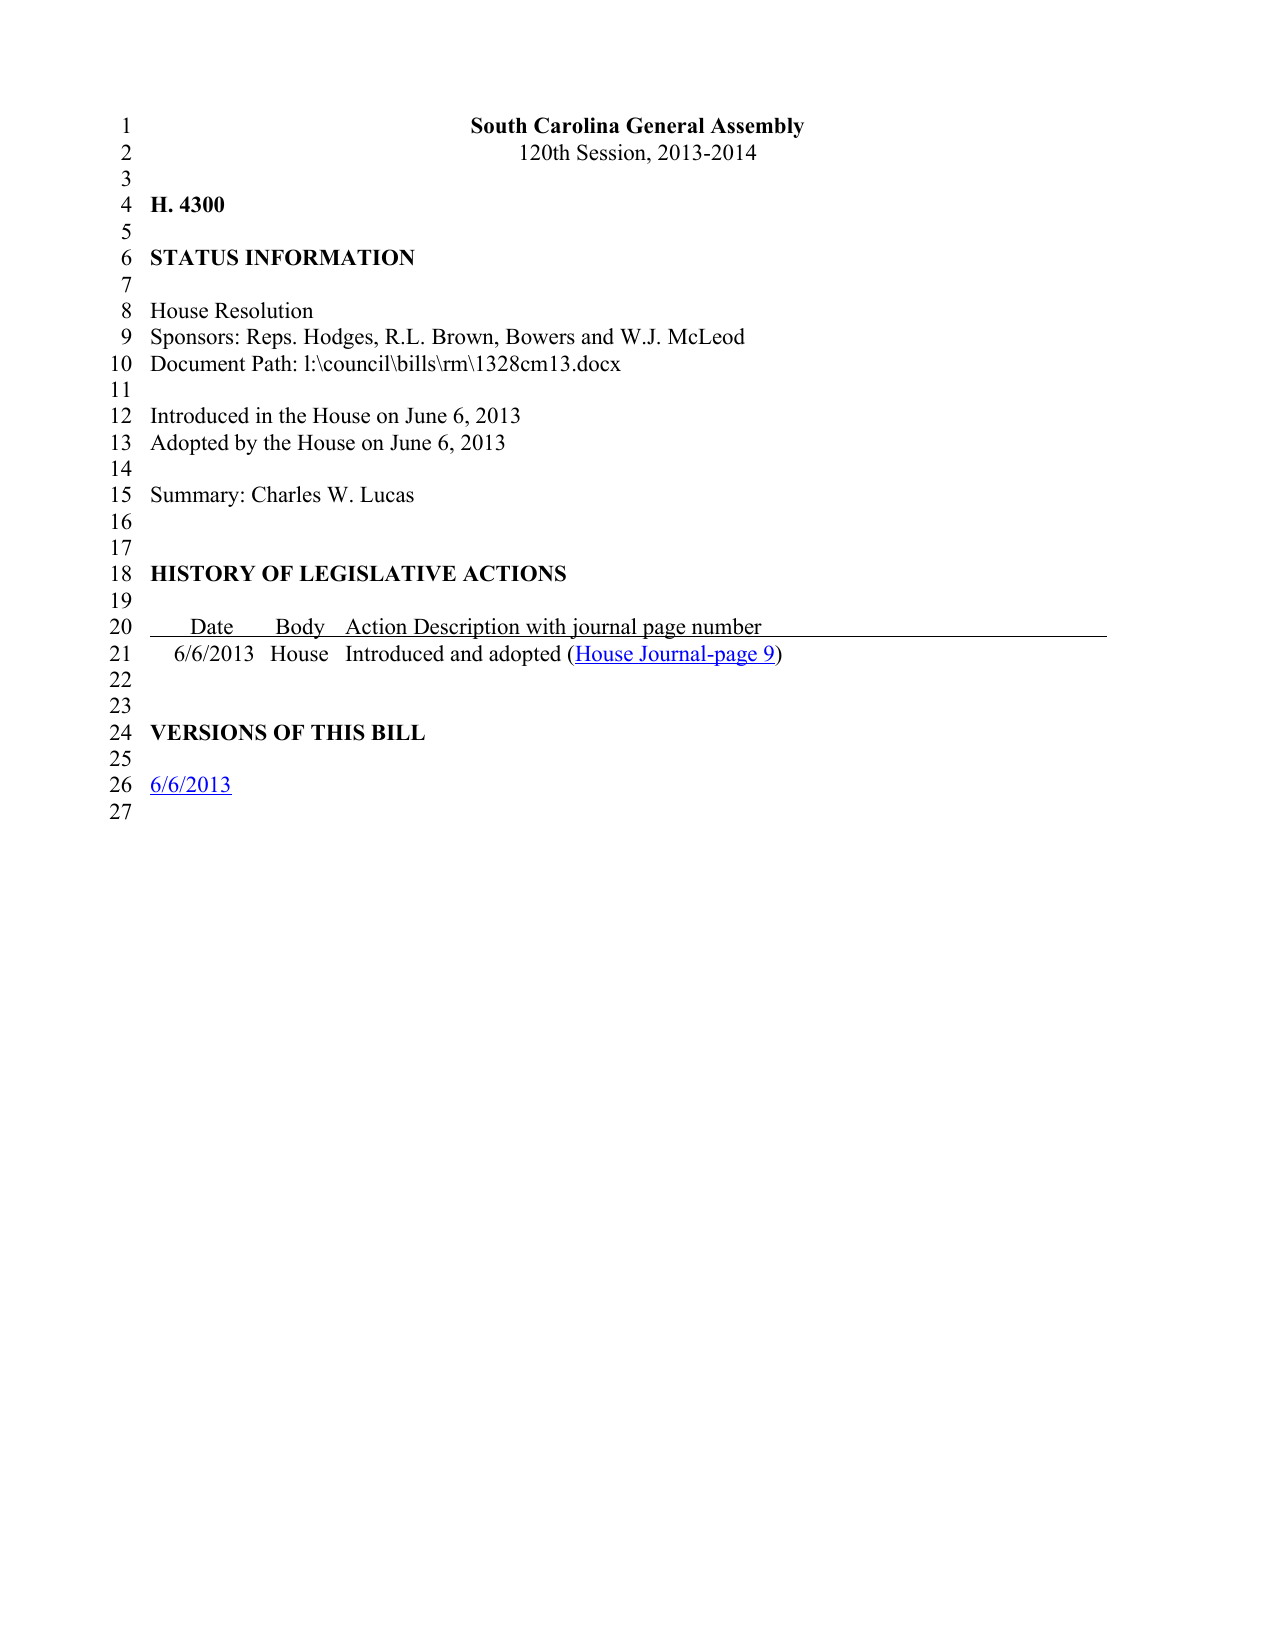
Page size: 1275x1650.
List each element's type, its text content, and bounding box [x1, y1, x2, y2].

text Sponsors: Reps. Hodges, R.L. Brown, Bowers and W.J. McLeod [150, 323, 1125, 350]
text VERSIONS OF THIS BILL [150, 719, 1125, 745]
text Date Body Action Description with journal page number [150, 613, 1125, 639]
text 6/6/2013 House Introduced and adopted (House Journal-page 9) [150, 639, 1125, 666]
text H. 4300 [150, 192, 1125, 218]
text Introduced in the House on June 6, 2013 [150, 402, 1125, 429]
text Adopted by the House on June 6, 2013 [150, 429, 1125, 455]
text House Resolution [150, 297, 1125, 323]
text HISTORY OF LEGISLATIVE ACTIONS [150, 561, 1125, 587]
text STATUS INFORMATION [150, 244, 1125, 271]
text Summary: Charles W. Lucas [150, 481, 1125, 508]
text Document Path: l:\council\bills\rm\1328cm13.docx [150, 350, 1125, 376]
text 6/6/2013 [150, 771, 1125, 798]
text 120th Session, 2013-2014 [150, 139, 1125, 165]
text South Carolina General Assembly [150, 112, 1125, 139]
